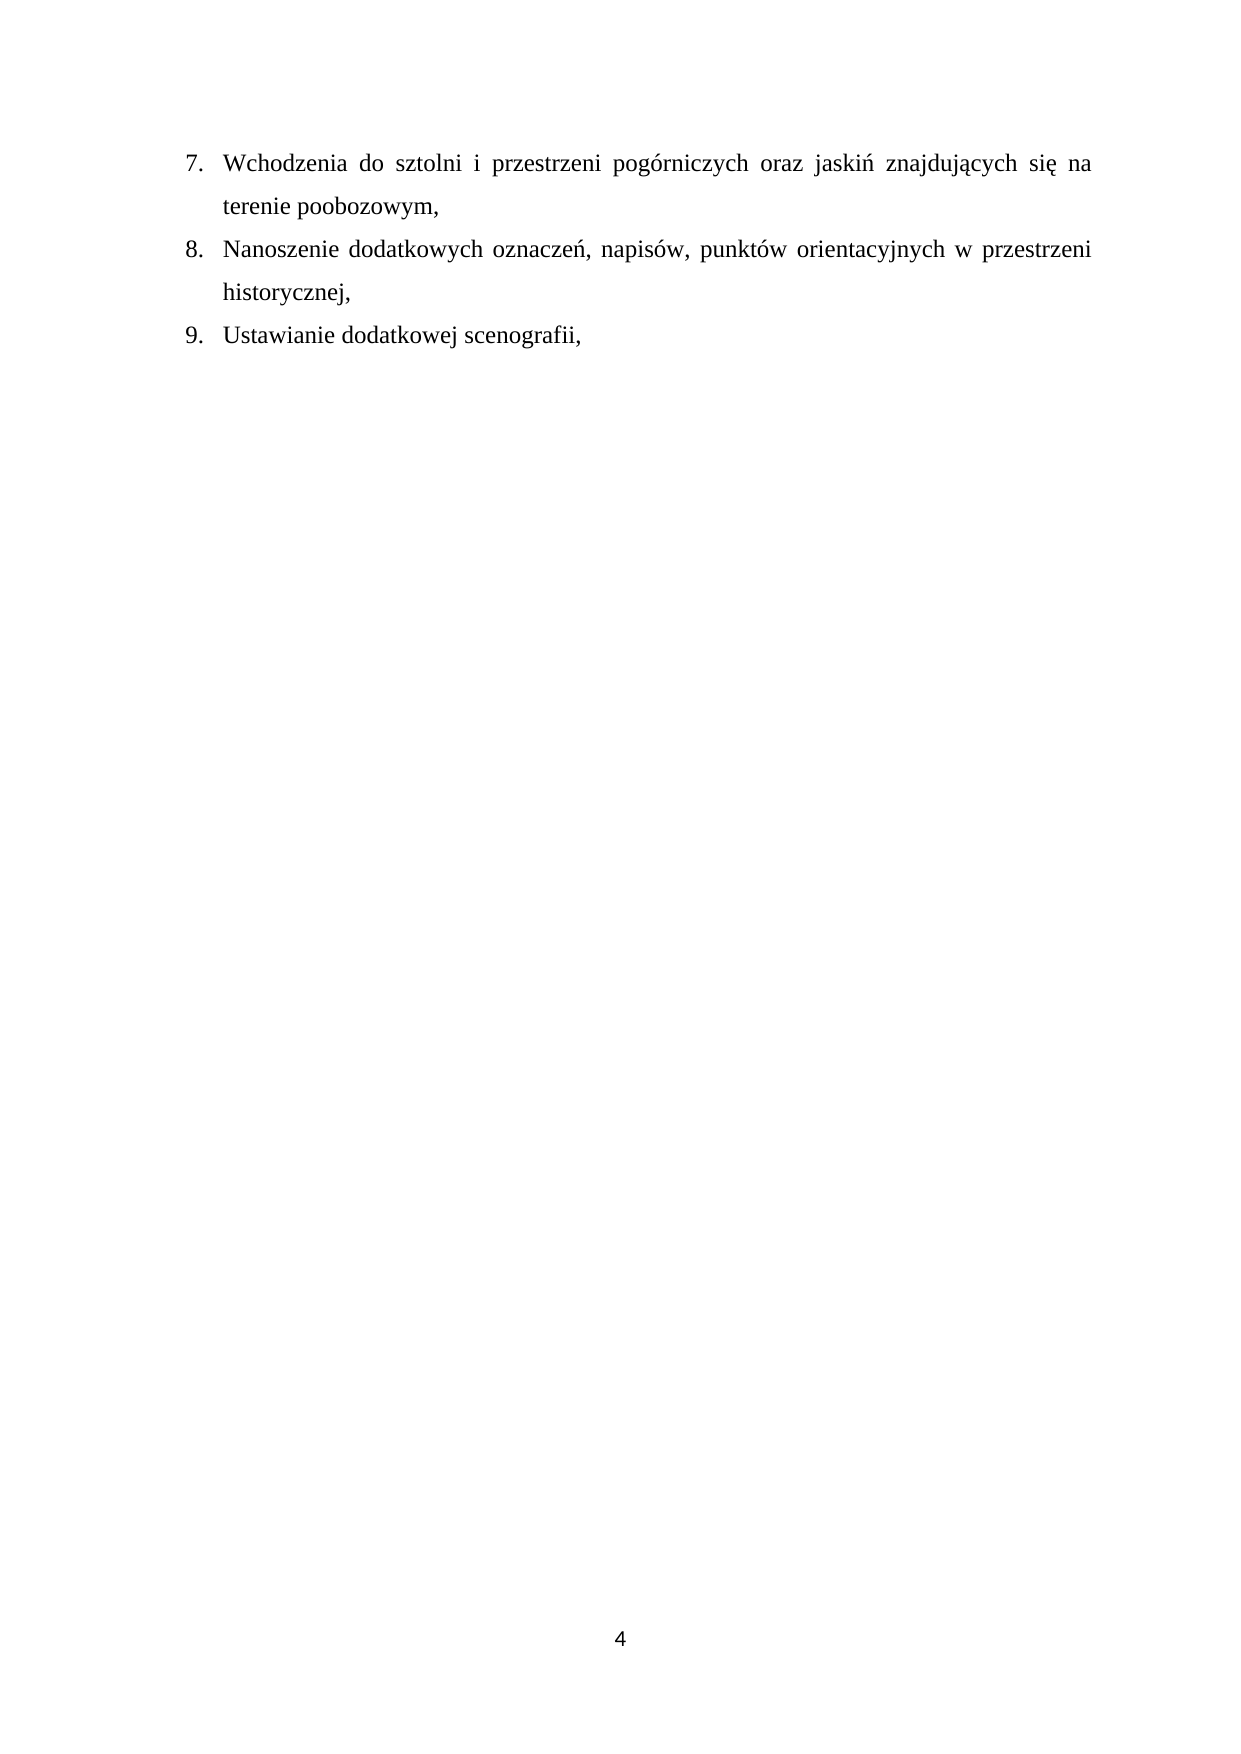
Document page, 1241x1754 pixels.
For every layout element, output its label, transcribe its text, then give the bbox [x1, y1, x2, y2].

list Wchodzenia do sztolni i przestrzeni pogórniczych oraz jaskiń znajdujących się na terenie poobozowym, [185, 148, 1093, 219]
list Nanoszenie dodatkowych oznaczeń, napisów, punktów orientacyjnych w przestrzeni historycznej, [185, 234, 1093, 306]
list Ustawianie dodatkowej scenografii, [185, 320, 1093, 349]
